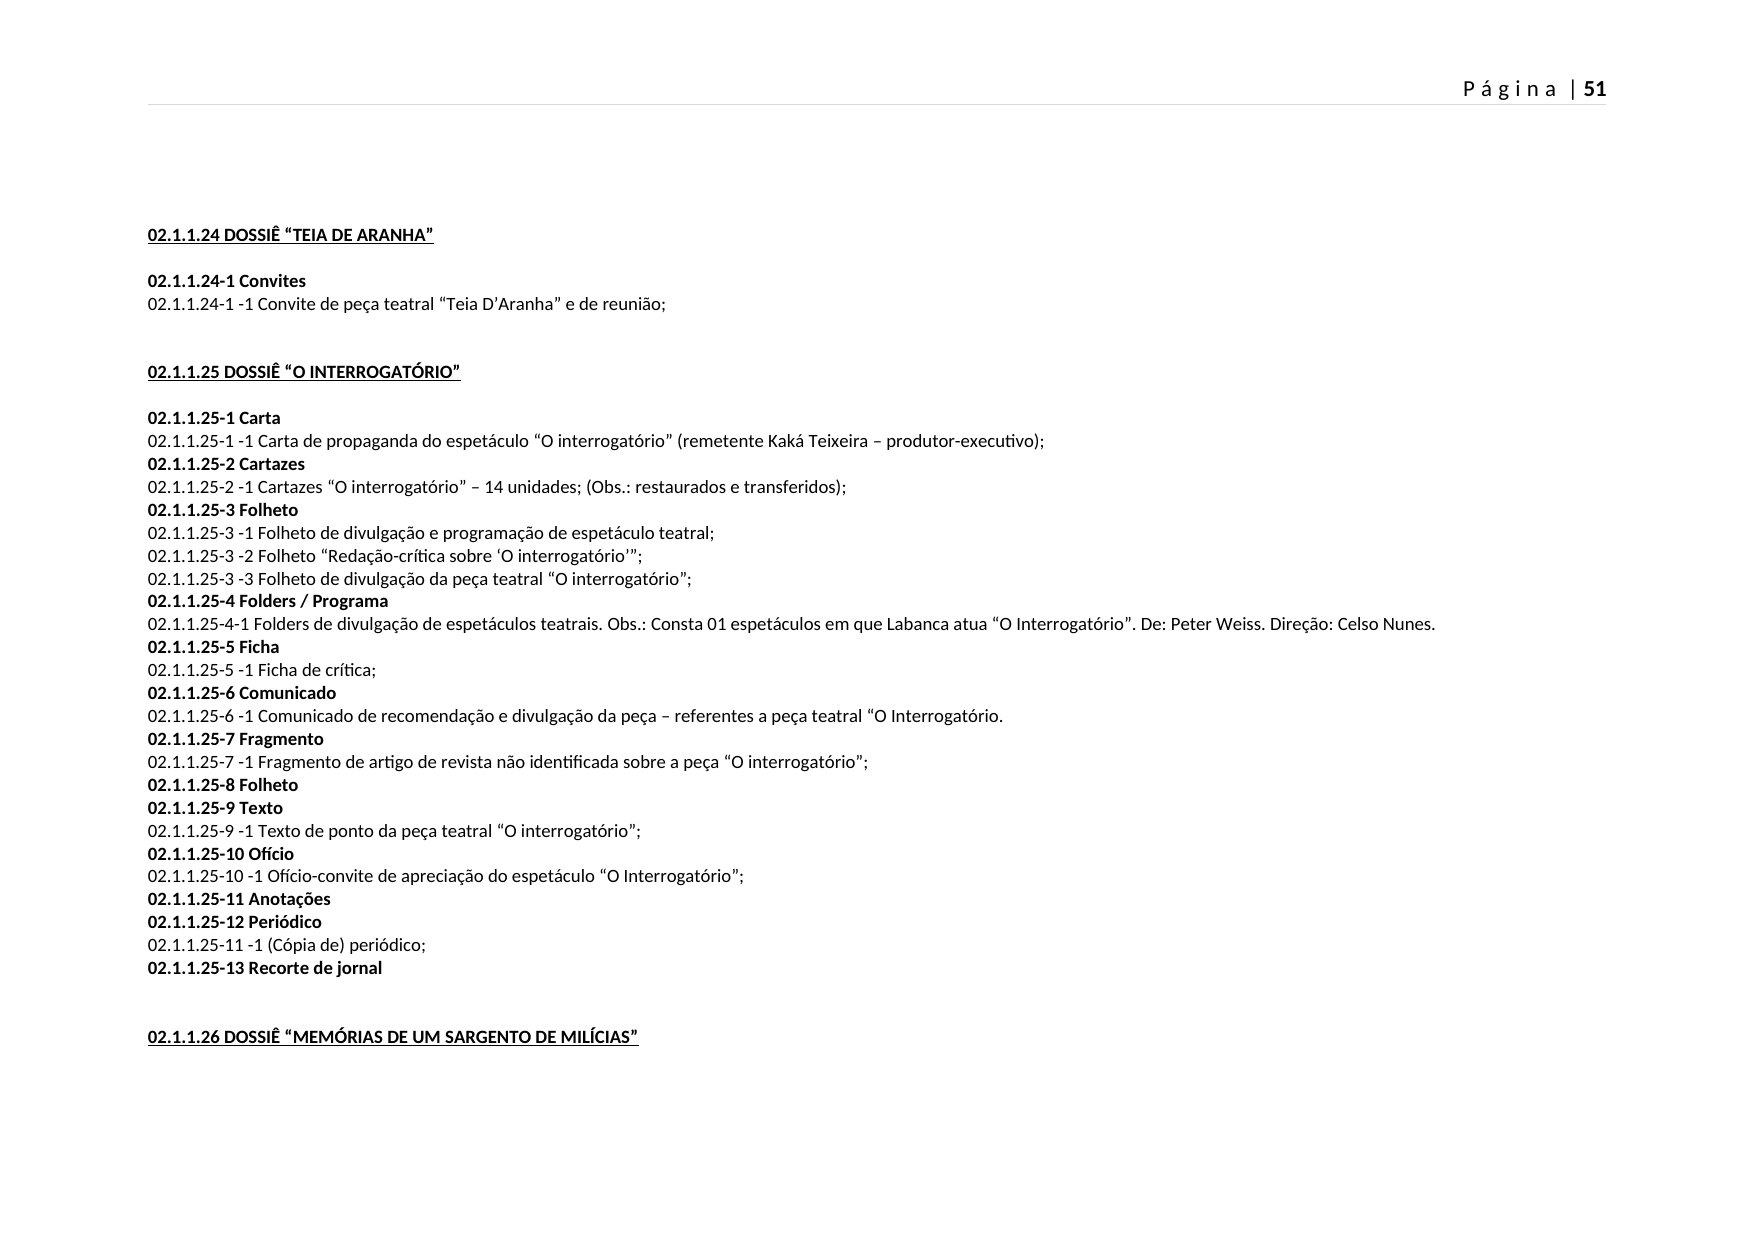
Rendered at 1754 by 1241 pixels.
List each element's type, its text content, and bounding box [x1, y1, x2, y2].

text 02.1.1.25-6 Comunicado [148, 681, 1606, 704]
text 02.1.1.25-9 -1 Texto de ponto da peça teatral “O interrogatório”; [148, 819, 1606, 842]
text 02.1.1.25-5 Ficha [148, 636, 1606, 658]
text 02.1.1.25-13 Recorte de jornal [148, 956, 1606, 979]
text 02.1.1.25-1 Carta [148, 406, 1606, 429]
text 02.1.1.24-1 Convites [148, 269, 1606, 292]
text 02.1.1.25 DOSSIÊ “O INTERROGATÓRIO” [148, 361, 1606, 383]
text 02.1.1.25-1 -1 Carta de propaganda do espetáculo “O interrogatório” (remetente Kaká Teixeira – produtor-executivo); [148, 429, 1606, 452]
text 02.1.1.25-10 -1 Ofício-convite de apreciação do espetáculo “O Interrogatório”; [148, 865, 1606, 888]
text 02.1.1.25-11 Anotações [148, 888, 1606, 911]
text 02.1.1.25-7 Fragmento [148, 727, 1606, 750]
text 02.1.1.25-12 Periódico [148, 911, 1606, 933]
text 02.1.1.25-4 Folders / Programa [148, 590, 1606, 613]
text 02.1.1.25-11 -1 (Cópia de) periódico; [148, 933, 1606, 956]
text 02.1.1.25-6 -1 Comunicado de recomendação e divulgação da peça – referentes a peça teatral “O Interrogatório. [148, 704, 1606, 727]
text 02.1.1.25-7 -1 Fragmento de artigo de revista não identificada sobre a peça “O interrogatório”; [148, 750, 1606, 773]
text 02.1.1.25-3 -1 Folheto de divulgação e programação de espetáculo teatral; [148, 521, 1606, 544]
text 02.1.1.25-8 Folheto [148, 773, 1606, 796]
text 02.1.1.26 DOSSIÊ “MEMÓRIAS DE UM SARGENTO DE MILÍCIAS” [148, 1025, 1606, 1048]
text 02.1.1.25-2 -1 Cartazes “O interrogatório” – 14 unidades; (Obs.: restaurados e transferidos); [148, 475, 1606, 498]
text 02.1.1.25-9 Texto [148, 796, 1606, 819]
text 02.1.1.25-3 -2 Folheto “Redação-crítica sobre ‘O interrogatório’”; [148, 544, 1606, 567]
text 02.1.1.25-10 Ofício [148, 842, 1606, 865]
text 02.1.1.24-1 -1 Convite de peça teatral “Teia D’Aranha” e de reunião; [148, 292, 1606, 315]
text 02.1.1.25-4-1 Folders de divulgação de espetáculos teatrais. Obs.: Consta 01 espetáculos em que Labanca atua “O Interrogatório”. De: Peter Weiss. Direção: Celso Nunes. [148, 613, 1606, 636]
text 02.1.1.25-3 -3 Folheto de divulgação da peça teatral “O interrogatório”; [148, 567, 1606, 590]
text 02.1.1.24 DOSSIÊ “TEIA DE ARANHA” [148, 223, 1606, 246]
text 02.1.1.25-5 -1 Ficha de crítica; [148, 658, 1606, 681]
text 02.1.1.25-2 Cartazes [148, 452, 1606, 475]
text 02.1.1.25-3 Folheto [148, 498, 1606, 521]
